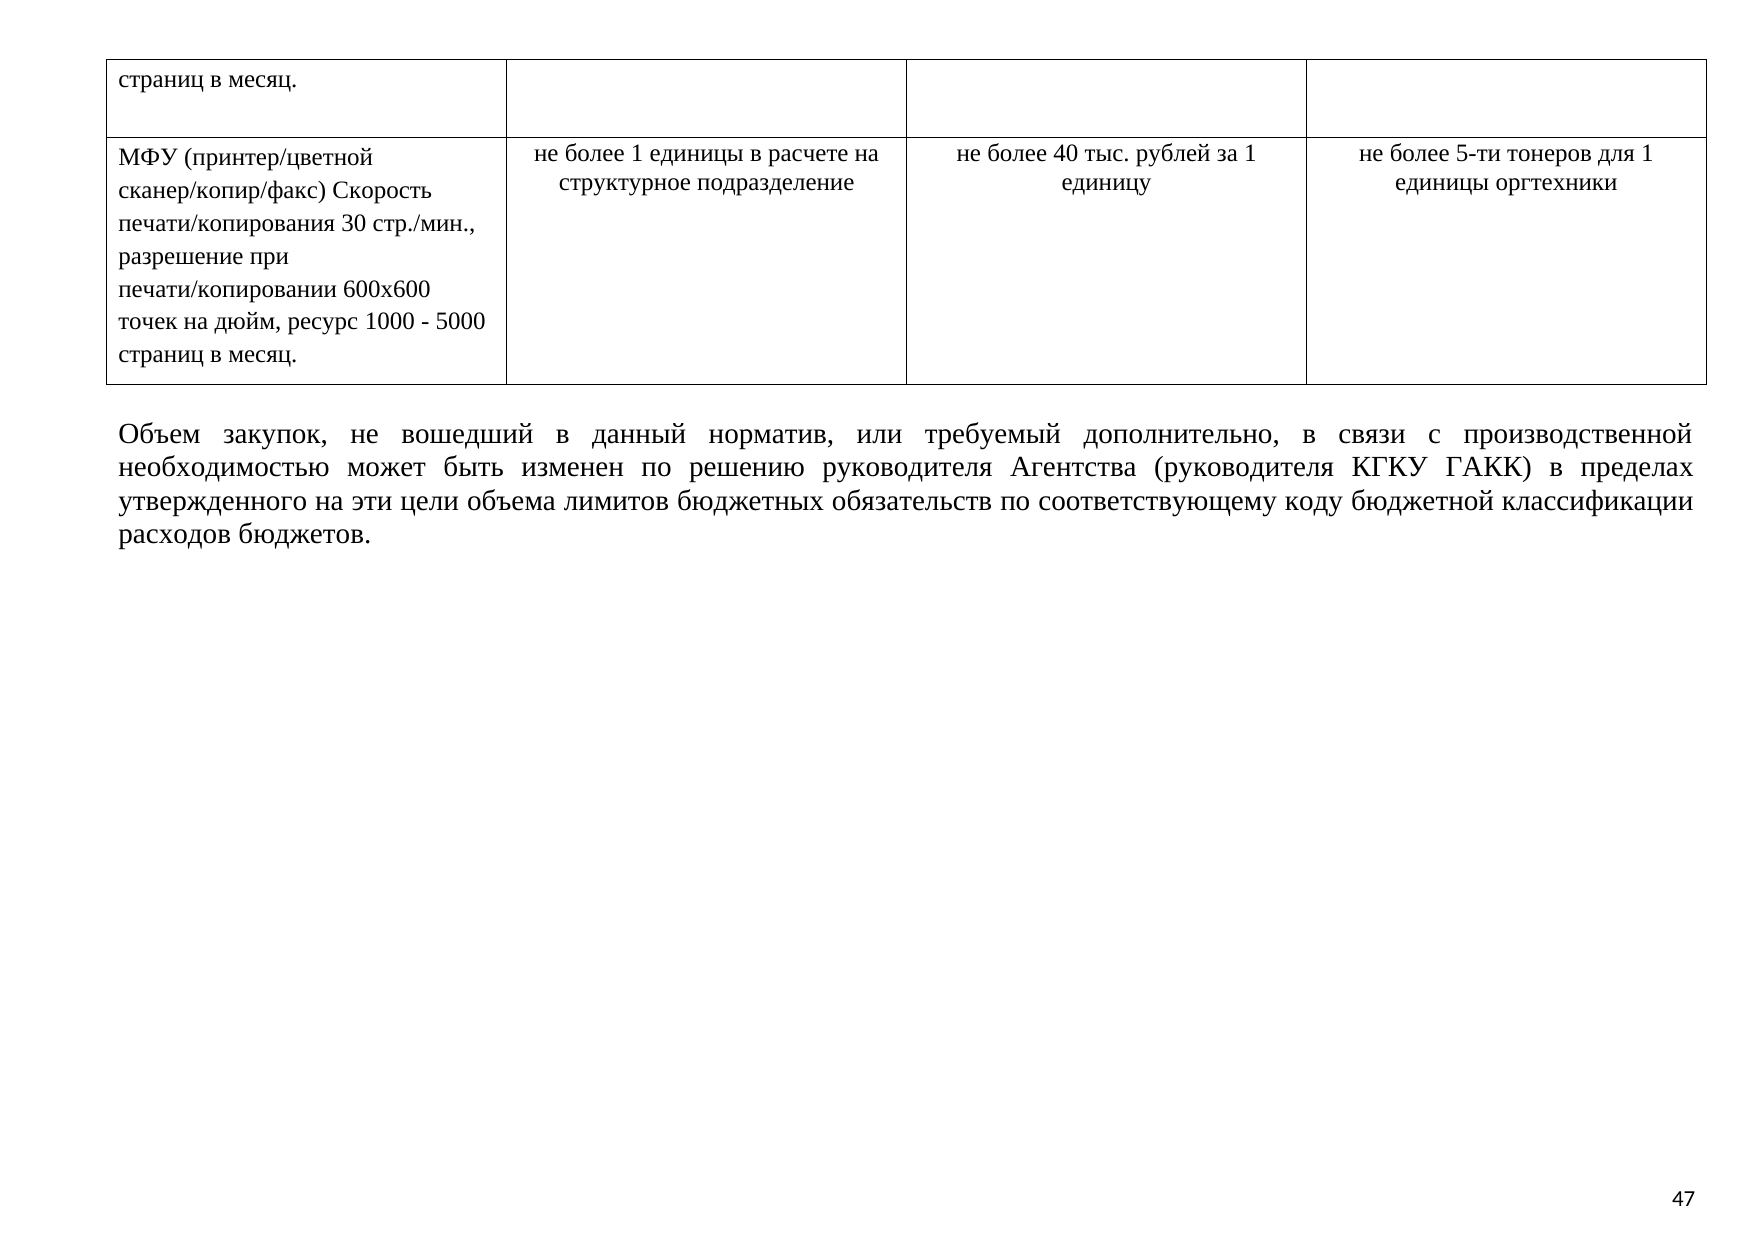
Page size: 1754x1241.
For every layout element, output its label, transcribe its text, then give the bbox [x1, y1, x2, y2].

table_cell не более 5-ти тонеров для 1 единицы оргтехники [1307, 138, 1706, 384]
text Объем закупок, не вошедший в данный норматив, или требуемый дополнительно, в связи с производственной необходимостью может быть изменен по решению руководителя Агентства (руководителя КГКУ ГАКК) в пределах утвержденного на эти цели объема лимитов бюджетных обязательств по соответствующему коду бюджетной классификации расходов бюджетов. [118, 416, 1695, 550]
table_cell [507, 60, 906, 137]
table_cell не более 1 единицы в расчете на структурное подразделение [507, 138, 906, 384]
table_cell МФУ (принтер/цветной сканер/копир/факс) Скорость печати/копирования 30 стр./мин., разрешение при печати/копировании 600х600 точек на дюйм, ресурс 1000 - 5000 страниц в месяц. [107, 138, 506, 384]
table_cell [907, 60, 1306, 137]
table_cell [1307, 60, 1706, 137]
table_cell не более 40 тыс. рублей за 1 единицу [907, 138, 1306, 384]
